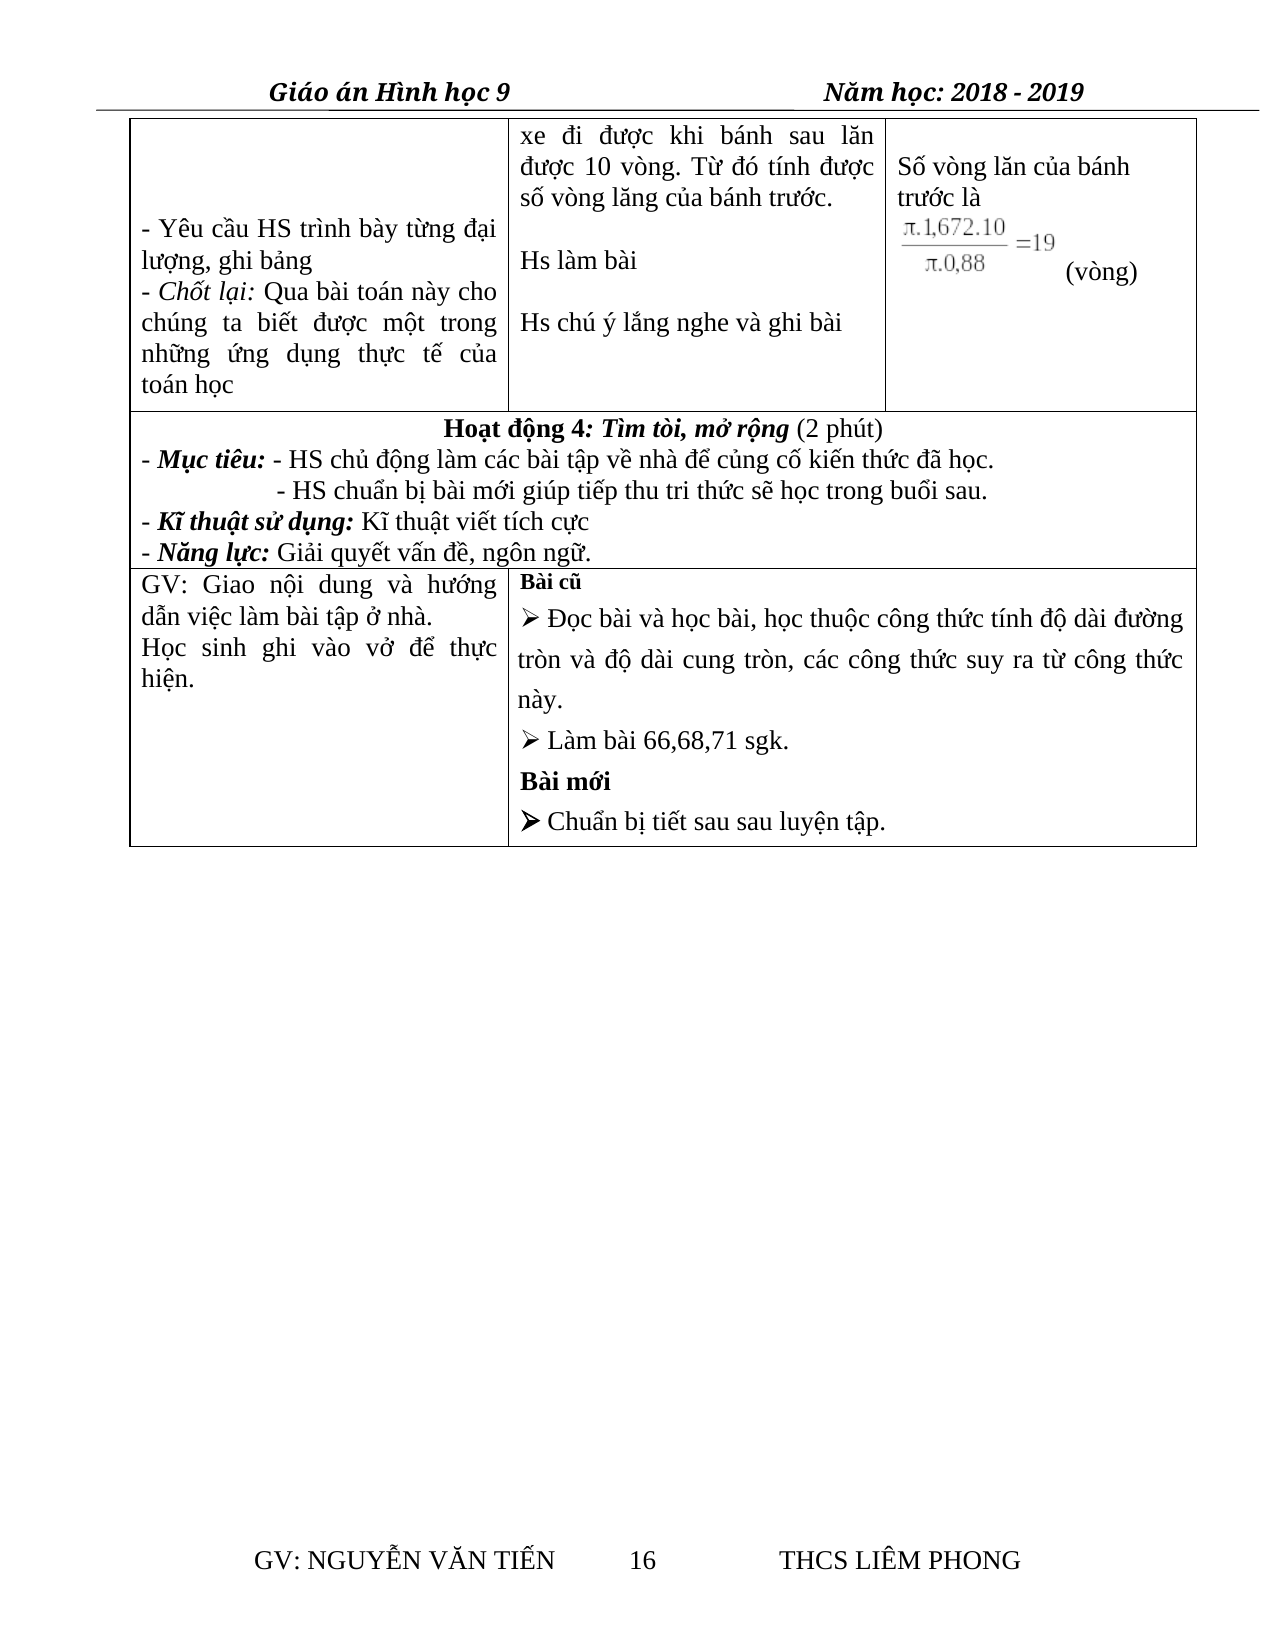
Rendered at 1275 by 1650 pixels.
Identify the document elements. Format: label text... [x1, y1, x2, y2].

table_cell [886, 119, 1196, 411]
table_cell GV: Giao nội dung và hướng dẫn việc làm bài tập ở nhà. Học sinh ghi vào vở để thực hiện. [131, 569, 508, 846]
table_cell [131, 119, 508, 411]
table_cell Hoạt động 4: Tìm tòi, mở rộng (2 phút) - Mục tiêu: - HS chủ động làm các bài tập về nhà để củng cố kiến thức đã học. - HS chuẩn bị bài mới giúp tiếp thu tri thức sẽ học trong buổi sau. - Kĩ thuật sử dụng: Kĩ thuật viết tích cực - Năng lực: Giải quyết vấn đề, ngôn ngữ. [131, 412, 1196, 567]
table_cell Bài cũ Đọc bài và học bài, học thuộc công thức tính độ dài đường tròn và độ dài cung tròn, các công thức suy ra từ công thức này. Làm bài 66,68,71 sgk. Bài mới Chuẩn bị tiết sau sau luyện tập. [509, 569, 1196, 846]
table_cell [509, 119, 885, 411]
